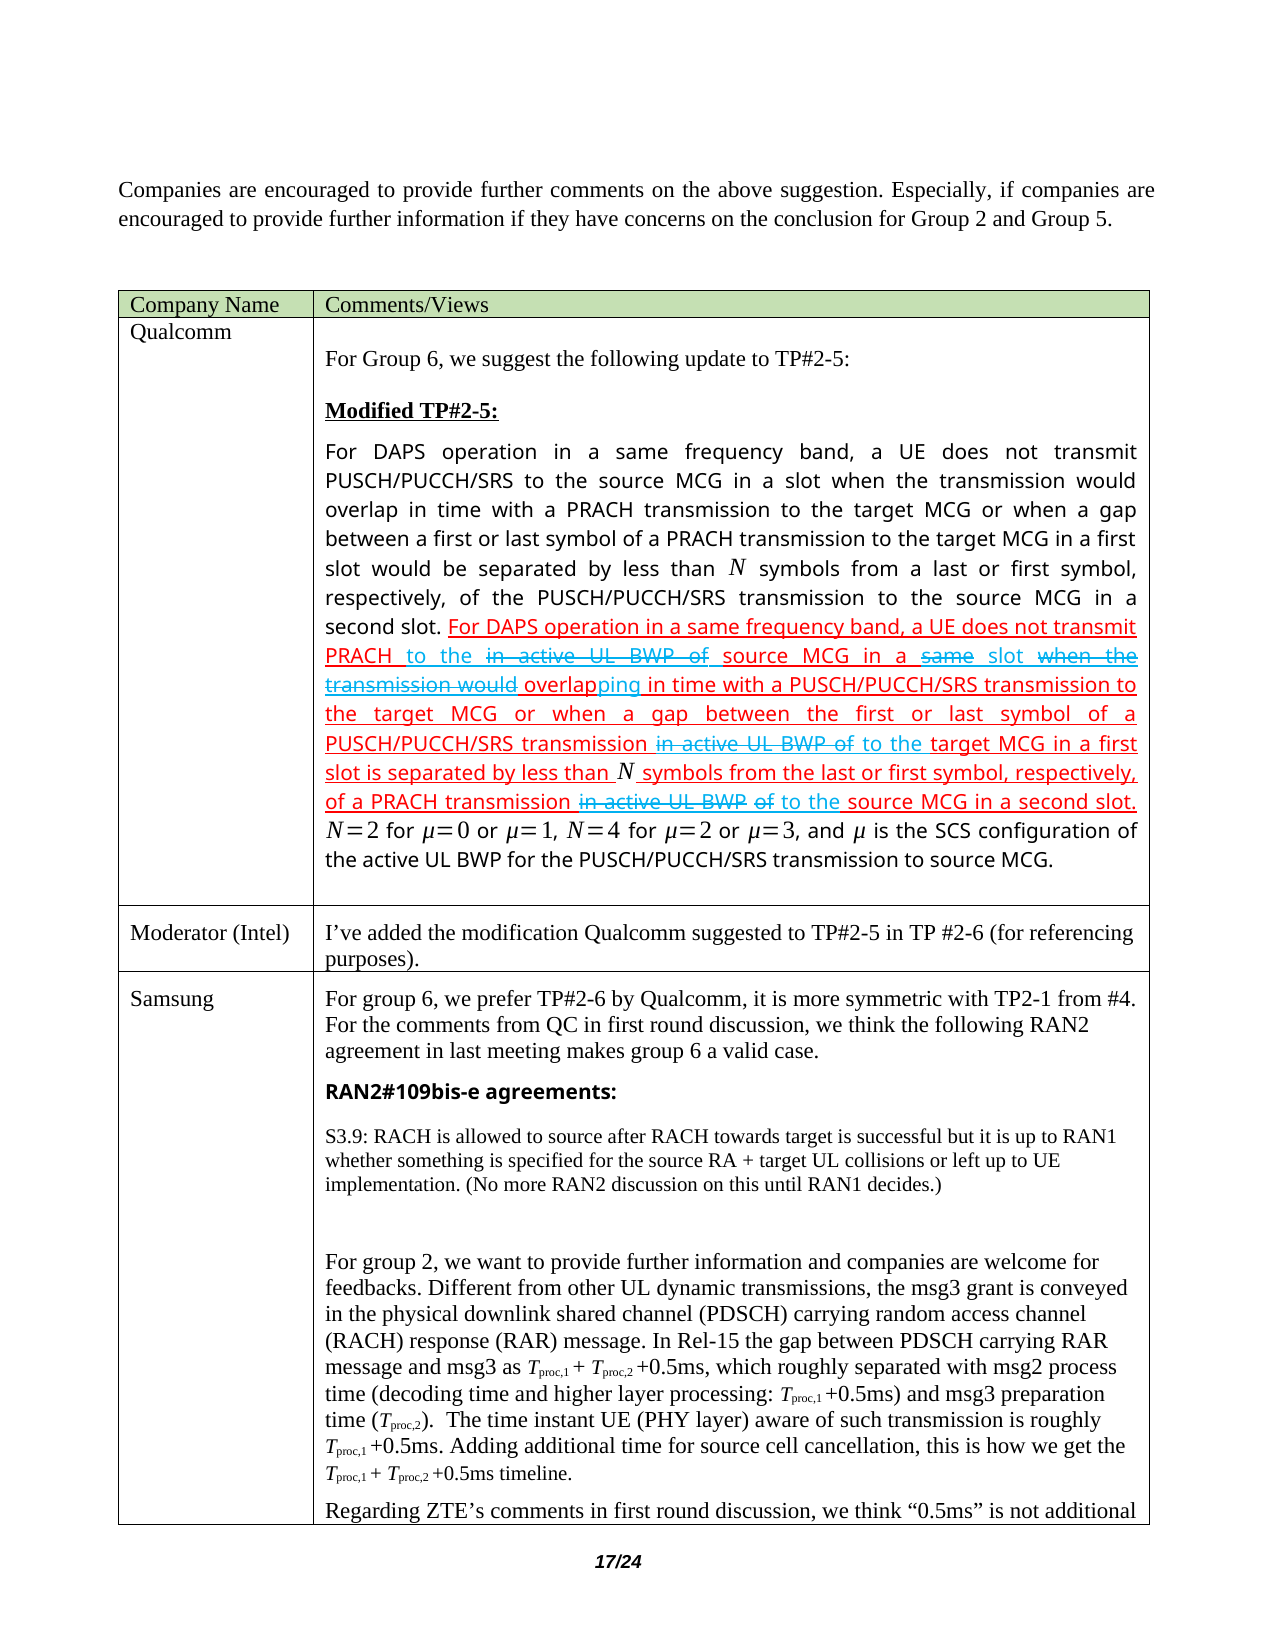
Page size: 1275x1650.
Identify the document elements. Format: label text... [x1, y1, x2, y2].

table_cell Samsung [119, 972, 313, 1524]
table_cell Qualcomm [119, 318, 313, 905]
table_cell I’ve added the modification Qualcomm suggested to TP#2-5 in TP #2-6 (for referencing purposes). [314, 906, 1149, 971]
table_cell Moderator (Intel) [119, 906, 313, 971]
text Companies are encouraged to provide further comments on the above suggestion. Especially, if companies are encouraged to provide further information if they have concerns on the conclusion for Group 2 and Group 5. [118, 176, 1157, 231]
table_cell For Group 6, we suggest the following update to TP#2-5: Modified TP#2-5: For DAPS operation in a same frequency band, a UE does not transmit PUSCH/PUCCH/SRS to the source MCG in a slot when the transmission would overlap in time with a PRACH transmission to the target MCG or when a gap between a first or last symbol of a PRACH transmission to the target MCG in a first slot would be separated by less than symbols from a last or first symbol, respectively, of the PUSCH/PUCCH/SRS transmission to the source MCG in a second slot. For DAPS operation in a same frequency band, a UE does not transmit PRACH to the in active UL BWP of source MCG in a same slot when the transmission would overlapping in time with a PUSCH/PUCCH/SRS transmission to the target MCG or when a gap between the first or last symbol of a PUSCH/PUCCH/SRS transmission in active UL BWP of to the target MCG in a first slot is separated by less than symbols from the last or first symbol, respectively, of a PRACH transmission in active UL BWP of to the source MCG in a second slot. for or , for or , and is the SCS configuration of the active UL BWP for the PUSCH/PUCCH/SRS transmission to source MCG. [314, 318, 1149, 905]
table_header Company Name [119, 291, 313, 317]
table_header Comments/Views [314, 291, 1149, 317]
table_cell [314, 972, 1149, 1524]
